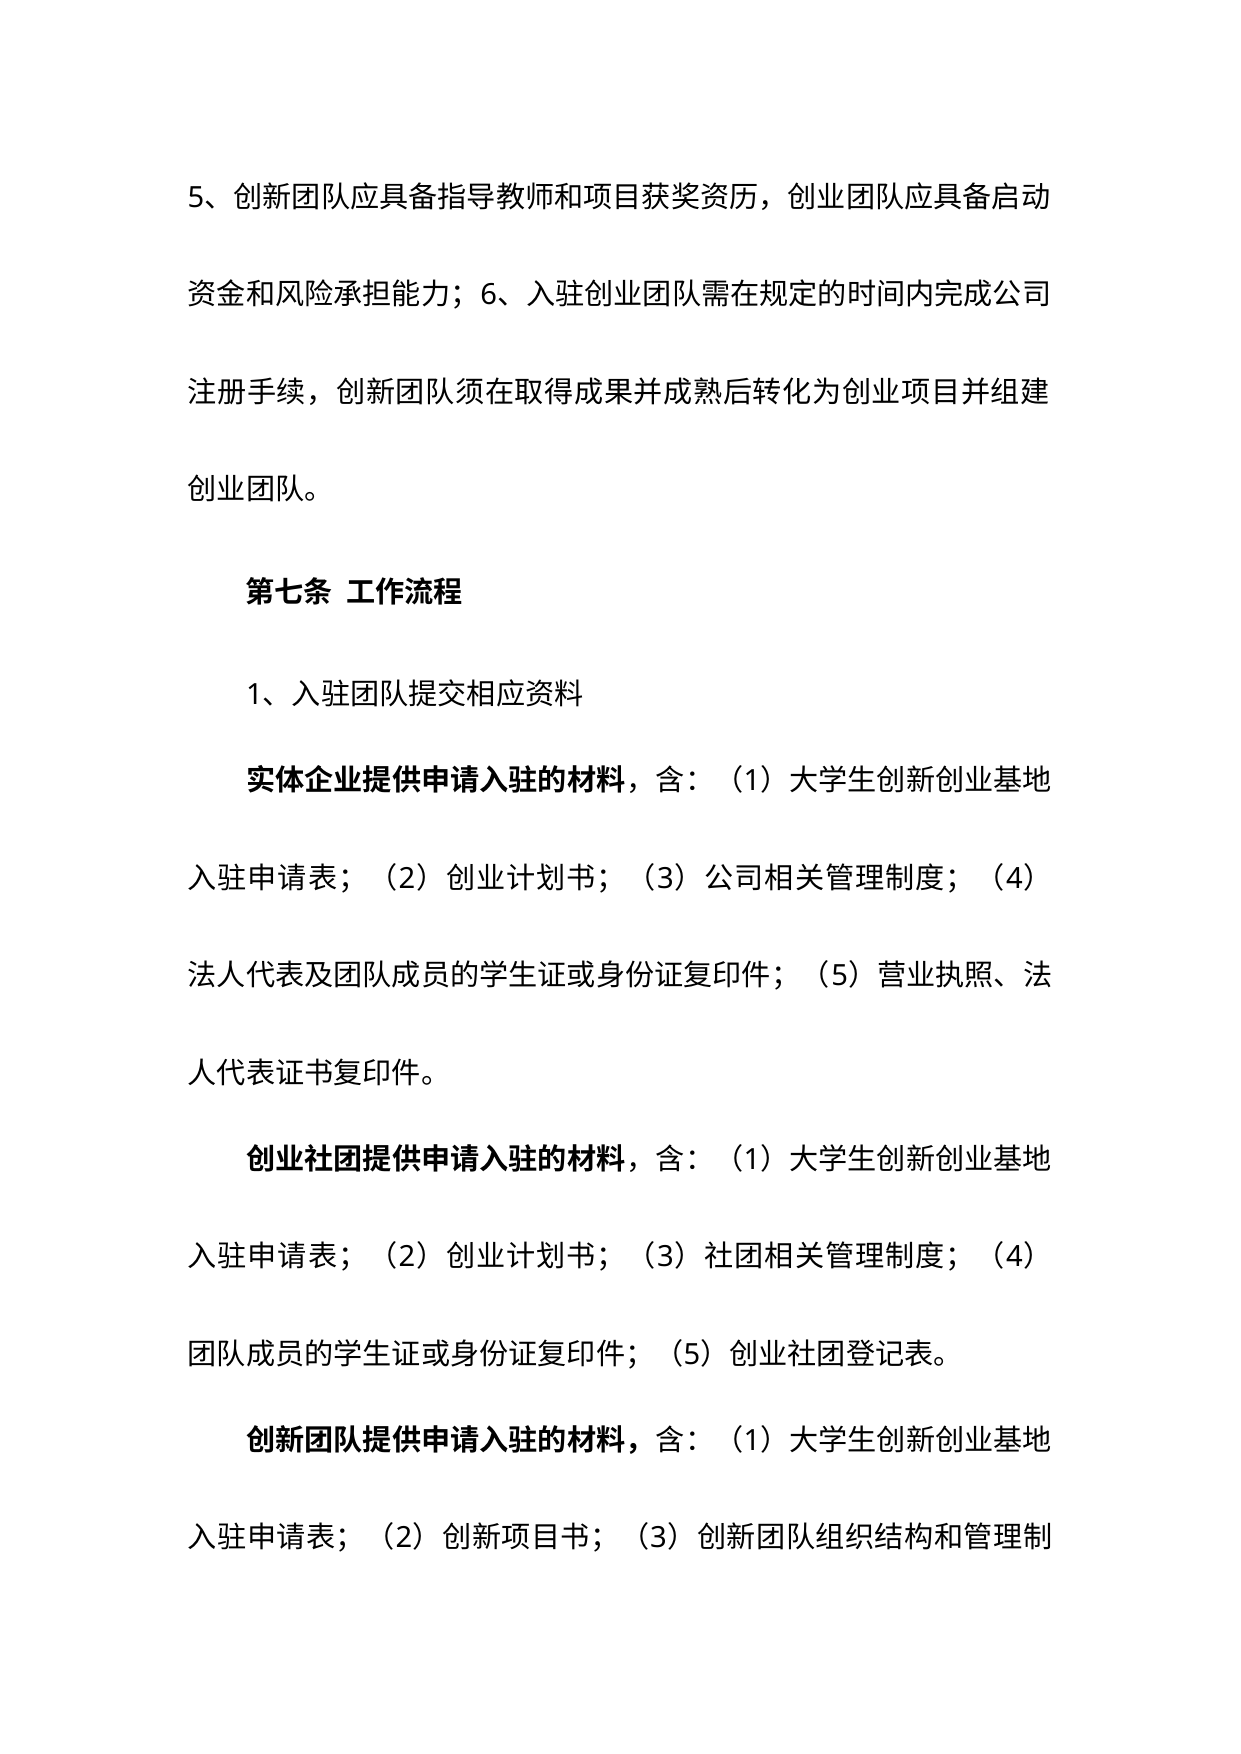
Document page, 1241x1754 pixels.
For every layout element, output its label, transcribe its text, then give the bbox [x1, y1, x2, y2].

text 创业社团提供申请入驻的材料，含：（1）大学生创新创业基地入驻申请表；（2）创业计划书；（3）社团相关管理制度；（4）团队成员的学生证或身份证复印件；（5）创业社团登记表。 [187, 1124, 1053, 1384]
text 第七条 工作流程 [187, 557, 1053, 622]
text 实体企业提供申请入驻的材料，含：（1）大学生创新创业基地入驻申请表；（2）创业计划书；（3）公司相关管理制度；（4）法人代表及团队成员的学生证或身份证复印件；（5）营业执照、法人代表证书复印件。 [187, 745, 1053, 1103]
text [187, 1405, 1053, 1568]
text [187, 162, 1053, 519]
text 1、入驻团队提交相应资料 [187, 659, 1053, 724]
